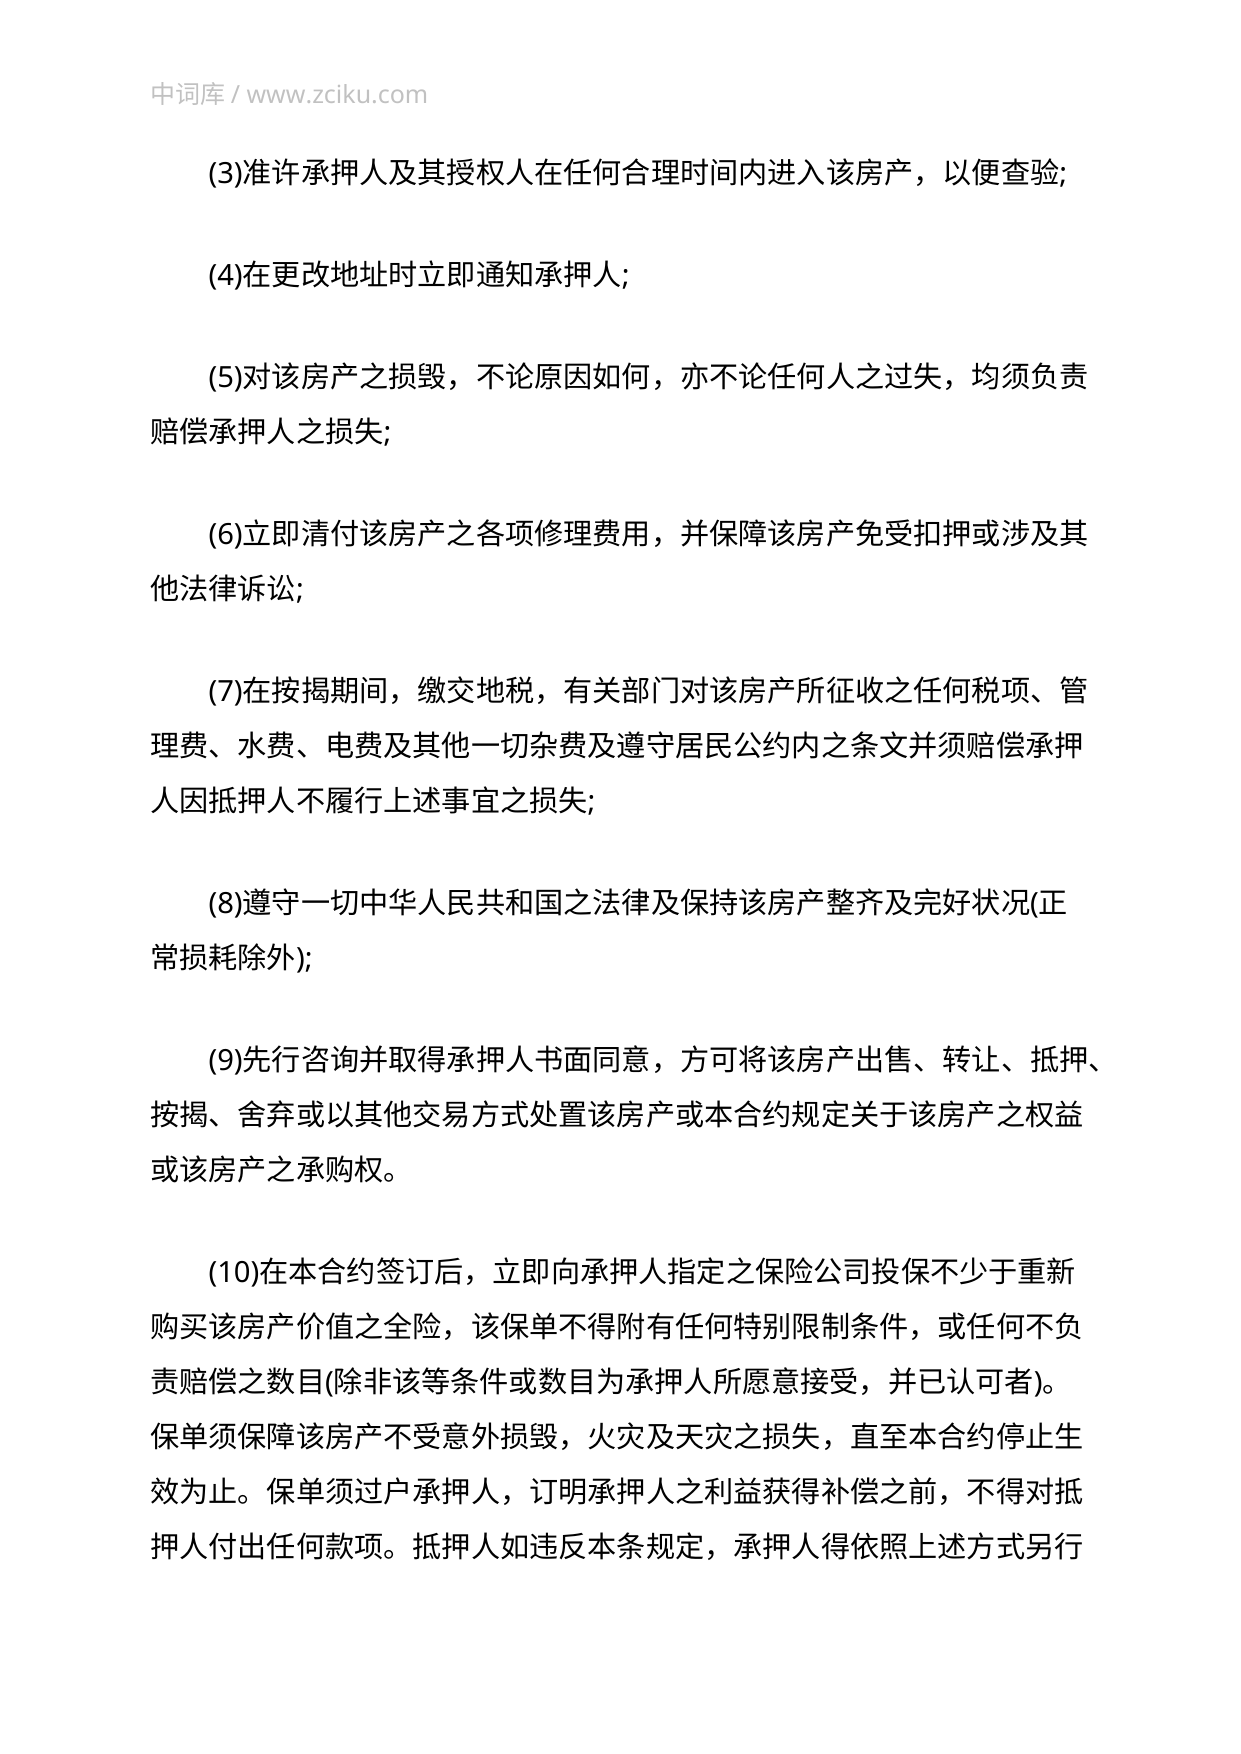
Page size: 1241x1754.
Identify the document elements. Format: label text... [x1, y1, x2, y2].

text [150, 1248, 1090, 1565]
text (7)在按揭期间，缴交地税，有关部门对该房产所征收之任何税项、管理费、水费、电费及其他一切杂费及遵守居民公约内之条文并须赔偿承押人因抵押人不履行上述事宜之损失; [150, 668, 1090, 820]
text (4)在更改地址时立即通知承押人; [150, 252, 1090, 294]
text (8)遵守一切中华人民共和国之法律及保持该房产整齐及完好状况(正常损耗除外); [150, 880, 1090, 977]
text (9)先行咨询并取得承押人书面同意，方可将该房产出售、转让、抵押、按揭、舍弃或以其他交易方式处置该房产或本合约规定关于该房产之权益或该房产之承购权。 [150, 1037, 1090, 1189]
text (5)对该房产之损毁，不论原因如何，亦不论任何人之过失，均须负责赔偿承押人之损失; [150, 354, 1090, 451]
text (3)准许承押人及其授权人在任何合理时间内进入该房产，以便查验; [150, 150, 1090, 192]
text (6)立即清付该房产之各项修理费用，并保障该房产免受扣押或涉及其他法律诉讼; [150, 511, 1090, 608]
